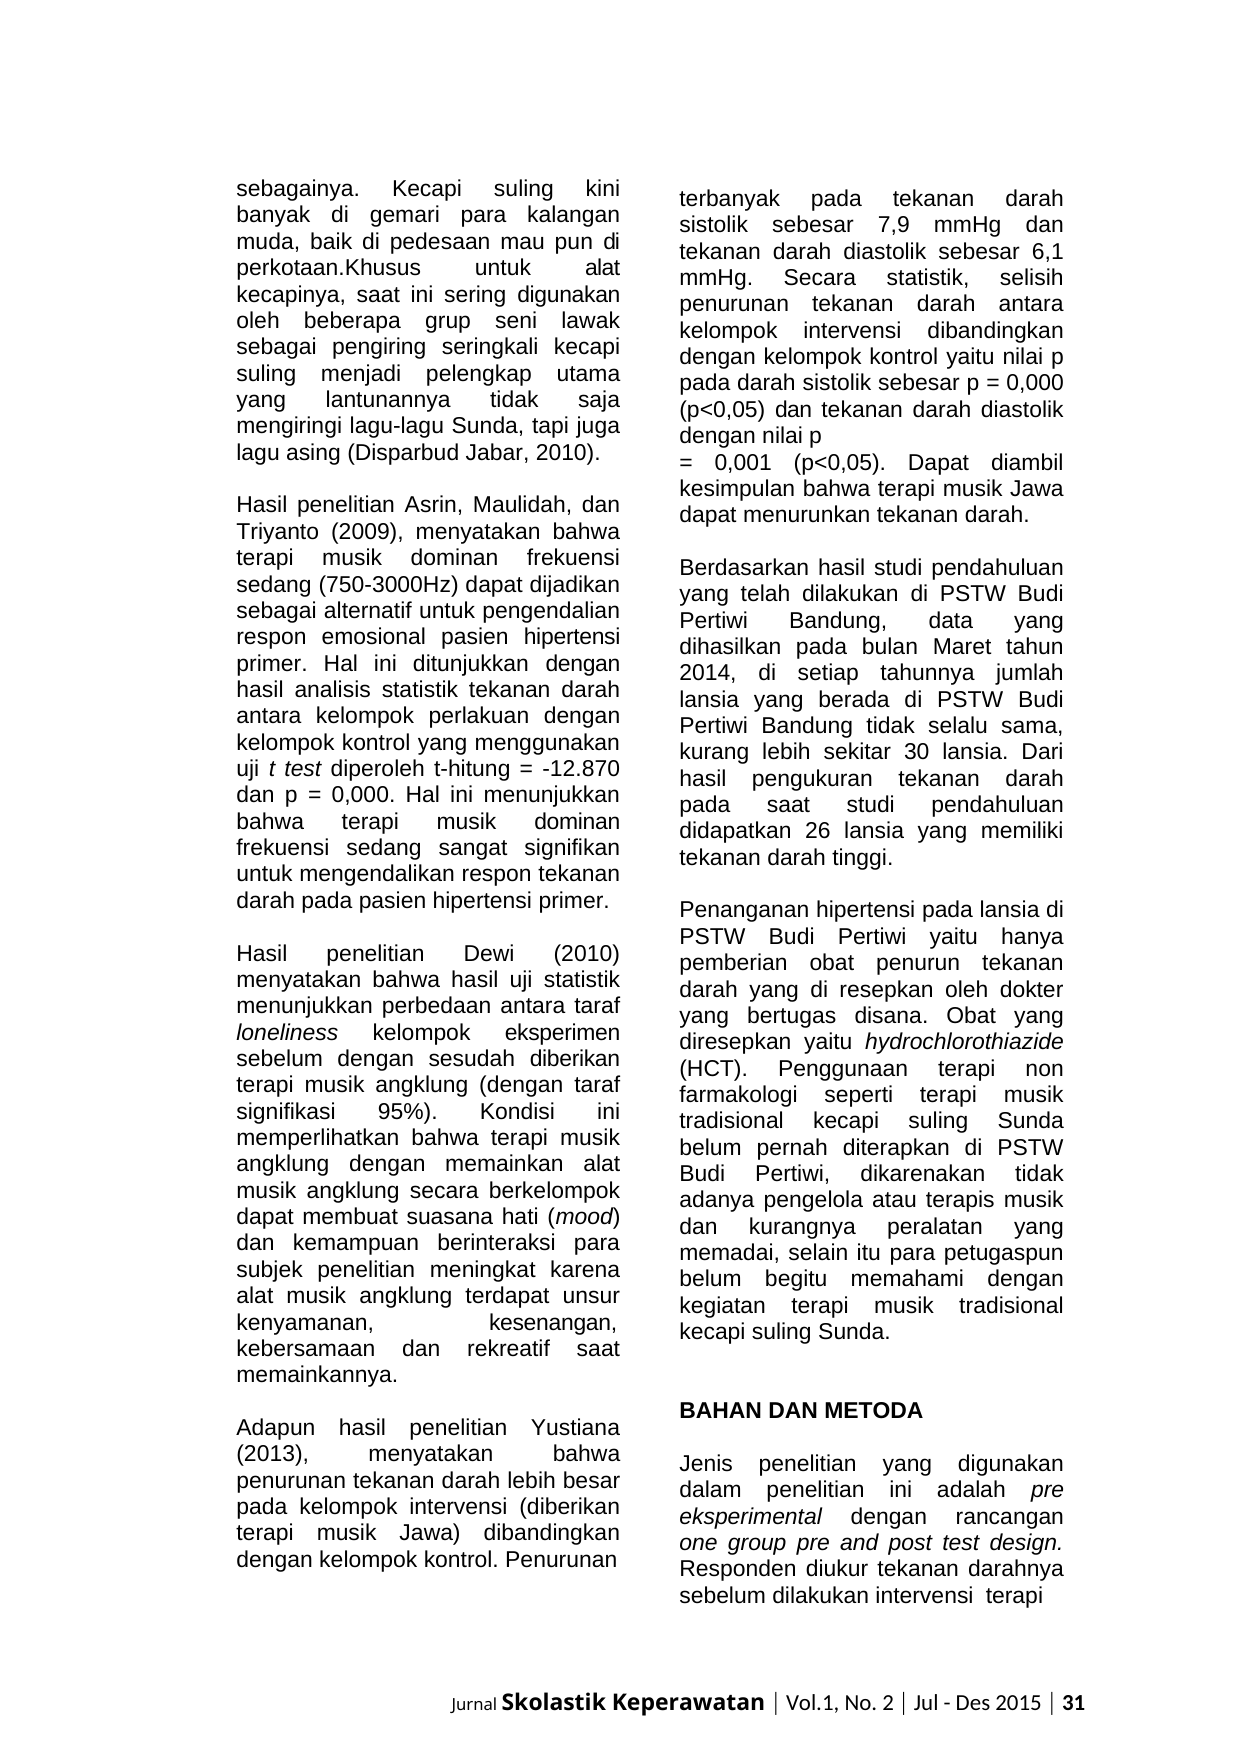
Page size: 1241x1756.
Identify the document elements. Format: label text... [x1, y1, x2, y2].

text Berdasarkan hasil studi pendahuluan yang telah dilakukan di PSTW Budi Pertiwi Bandung, data yang dihasilkan pada bulan Maret tahun 2014, di setiap tahunnya jumlah lansia yang berada di PSTW Budi Pertiwi Bandung tidak selalu sama, kurang lebih sekitar 30 lansia. Dari hasil pengukuran tekanan darah pada saat studi pendahuluan didapatkan 26 lansia yang memiliki tekanan darah tinggi. [679, 554, 1064, 870]
text = 0,001 (p<0,05). Dapat diambil kesimpulan bahwa terapi musik Jawa dapat menurunkan tekanan darah. [679, 448, 1064, 527]
text Penanganan hipertensi pada lansia di PSTW Budi Pertiwi yaitu hanya pemberian obat penurun tekanan darah yang di resepkan oleh dokter yang bertugas disana. Obat yang diresepkan yaitu hydrochlorothiazide (HCT). Penggunaan terapi non farmakologi seperti terapi musik tradisional kecapi suling Sunda belum pernah diterapkan di PSTW Budi Pertiwi, dikarenakan tidak adanya pengelola atau terapis musik dan kurangnya peralatan yang memadai, selain itu para petugaspun belum begitu memahami dengan kegiatan terapi musik tradisional kecapi suling Sunda. [679, 896, 1064, 1344]
text Jurnal Skolastik Keperawatan  Vol.1, No. 2  Jul - Des 2015  31 [451, 1686, 1134, 1717]
text Hasil penelitian Asrin, Maulidah, dan Triyanto (2009), menyatakan bahwa terapi musik dominan frekuensi sedang (750-3000Hz) dapat dijadikan sebagai alternatif untuk pengendalian respon emosional pasien hipertensi primer. Hal ini ditunjukkan dengan hasil analisis statistik tekanan darah antara kelompok perlakuan dengan kelompok kontrol yang menggunakan uji t test diperoleh t-hitung = -12.870 dan p = 0,000. Hal ini menunjukkan bahwa terapi musik dominan frekuensi sedang sangat signifikan untuk mengendalikan respon tekanan darah pada pasien hipertensi primer. [236, 491, 620, 913]
text Hasil penelitian Dewi (2010) menyatakan bahwa hasil uji statistik menunjukkan perbedaan antara taraf loneliness kelompok eksperimen sebelum dengan sesudah diberikan terapi musik angklung (dengan taraf signifikasi 95%). Kondisi ini memperlihatkan bahwa terapi musik angklung dengan memainkan alat musik angklung secara berkelompok dapat membuat suasana hati (mood) dan kemampuan berinteraksi para subjek penelitian meningkat karena alat musik angklung terdapat unsur kenyamanan, kesenangan, kebersamaan dan rekreatif saat memainkannya. [236, 939, 620, 1387]
text Jenis penelitian yang digunakan dalam penelitian ini adalah pre eksperimental dengan rancangan one group pre and post test design. Responden diukur tekanan darahnya sebelum dilakukan intervensi terapi [679, 1450, 1064, 1608]
text terbanyak pada tekanan darah sistolik sebesar 7,9 mmHg dan tekanan darah diastolik sebesar 6,1 mmHg. Secara statistik, selisih penurunan tekanan darah antara kelompok intervensi dibandingkan dengan kelompok kontrol yaitu nilai p pada darah sistolik sebesar p = 0,000 (p<0,05) dan tekanan darah diastolik dengan nilai p [679, 185, 1064, 448]
text BAHAN DAN METODA [679, 1397, 1134, 1423]
text sebagainya. Kecapi suling kini banyak di gemari para kalangan muda, baik di pedesaan mau pun di perkotaan.Khusus untuk alat kecapinya, saat ini sering digunakan oleh beberapa grup seni lawak sebagai pengiring seringkali kecapi suling menjadi pelengkap utama yang lantunannya tidak saja mengiringi lagu-lagu Sunda, tapi juga lagu asing (Disparbud Jabar, 2010). [236, 175, 620, 465]
text Adapun hasil penelitian Yustiana (2013), menyatakan bahwa penurunan tekanan darah lebih besar pada kelompok intervensi (diberikan terapi musik Jawa) dibandingkan dengan kelompok kontrol. Penurunan [236, 1414, 620, 1572]
